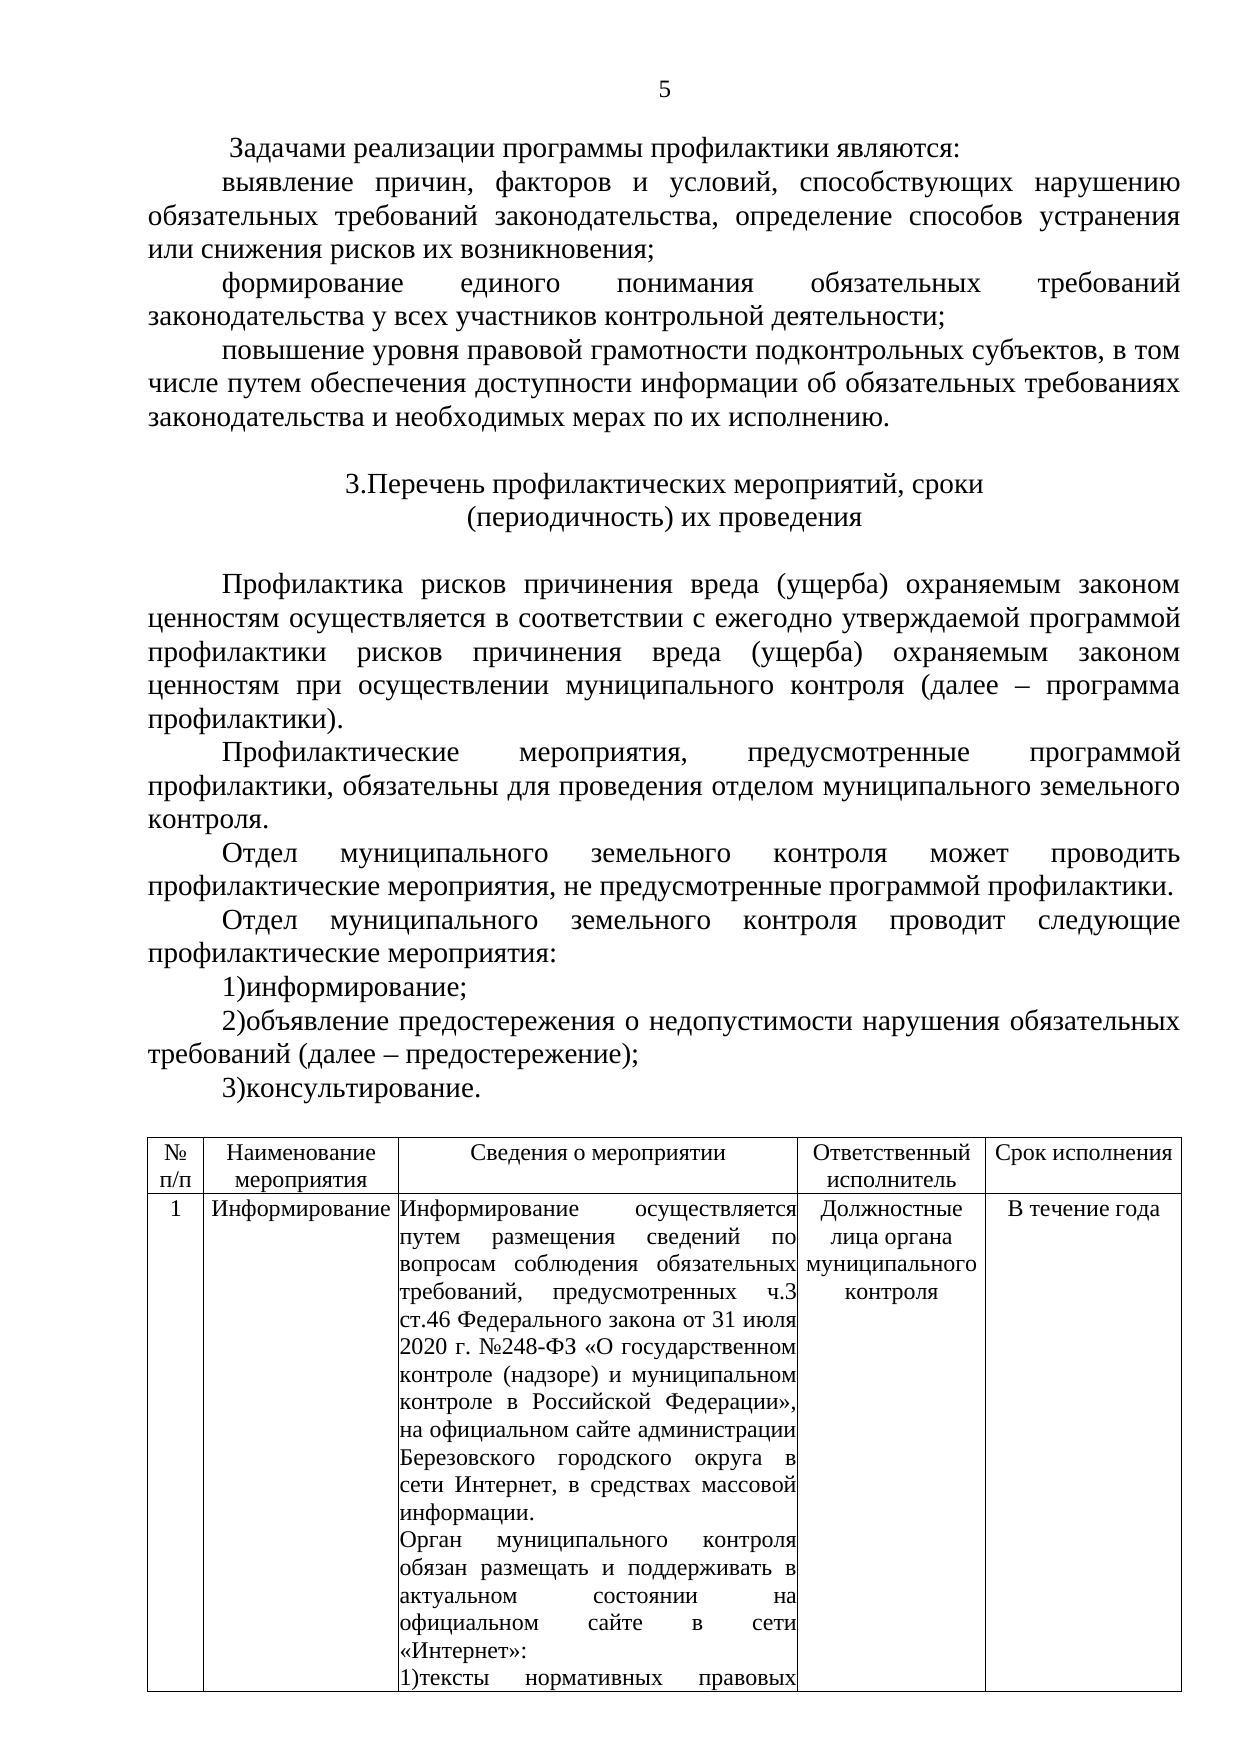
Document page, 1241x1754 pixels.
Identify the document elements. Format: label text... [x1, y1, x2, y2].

table_header Срок исполнения [986, 1138, 1181, 1193]
table_cell В течение года [986, 1194, 1181, 1691]
text 3)консультирование. [148, 1070, 1181, 1103]
text 1)информирование; [148, 969, 1181, 1003]
text Профилактические мероприятия, предусмотренные программой профилактики, обязательны для проведения отделом муниципального земельного контроля. [148, 734, 1181, 835]
table_cell Информирование [204, 1194, 398, 1691]
table_cell 1 [148, 1194, 203, 1691]
text 2)объявление предостережения о недопустимости нарушения обязательных требований (далее – предостережение); [148, 1003, 1181, 1070]
table_header № п/п [148, 1138, 203, 1193]
text Отдел муниципального земельного контроля проводит следующие профилактические мероприятия: [148, 902, 1181, 969]
text 3.Перечень профилактических мероприятий, сроки [148, 466, 1181, 499]
text формирование единого понимания обязательных требований законодательства у всех участников контрольной деятельности; [148, 265, 1181, 332]
text Задачами реализации программы профилактики являются: [148, 131, 1181, 164]
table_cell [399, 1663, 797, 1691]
table_header Сведения о мероприятии [399, 1138, 797, 1193]
table_header Наименование мероприятия [204, 1138, 398, 1193]
text Отдел муниципального земельного контроля может проводить профилактические мероприятия, не предусмотренные программой профилактики. [148, 835, 1181, 902]
text повышение уровня правовой грамотности подконтрольных субъектов, в том числе путем обеспечения доступности информации об обязательных требованиях законодательства и необходимых мерах по их исполнению. [148, 332, 1181, 432]
text Профилактика рисков причинения вреда (ущерба) охраняемым законом ценностям осуществляется в соответствии с ежегодно утверждаемой программой профилактики рисков причинения вреда (ущерба) охраняемым законом ценностям при осуществлении муниципального контроля (далее – программа профилактики). [148, 567, 1181, 734]
table_header Ответственный исполнитель [798, 1138, 985, 1193]
text выявление причин, факторов и условий, способствующих нарушению обязательных требований законодательства, определение способов устранения или снижения рисков их возникновения; [148, 164, 1181, 265]
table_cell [798, 1332, 985, 1691]
text (периодичность) их проведения [148, 499, 1181, 533]
